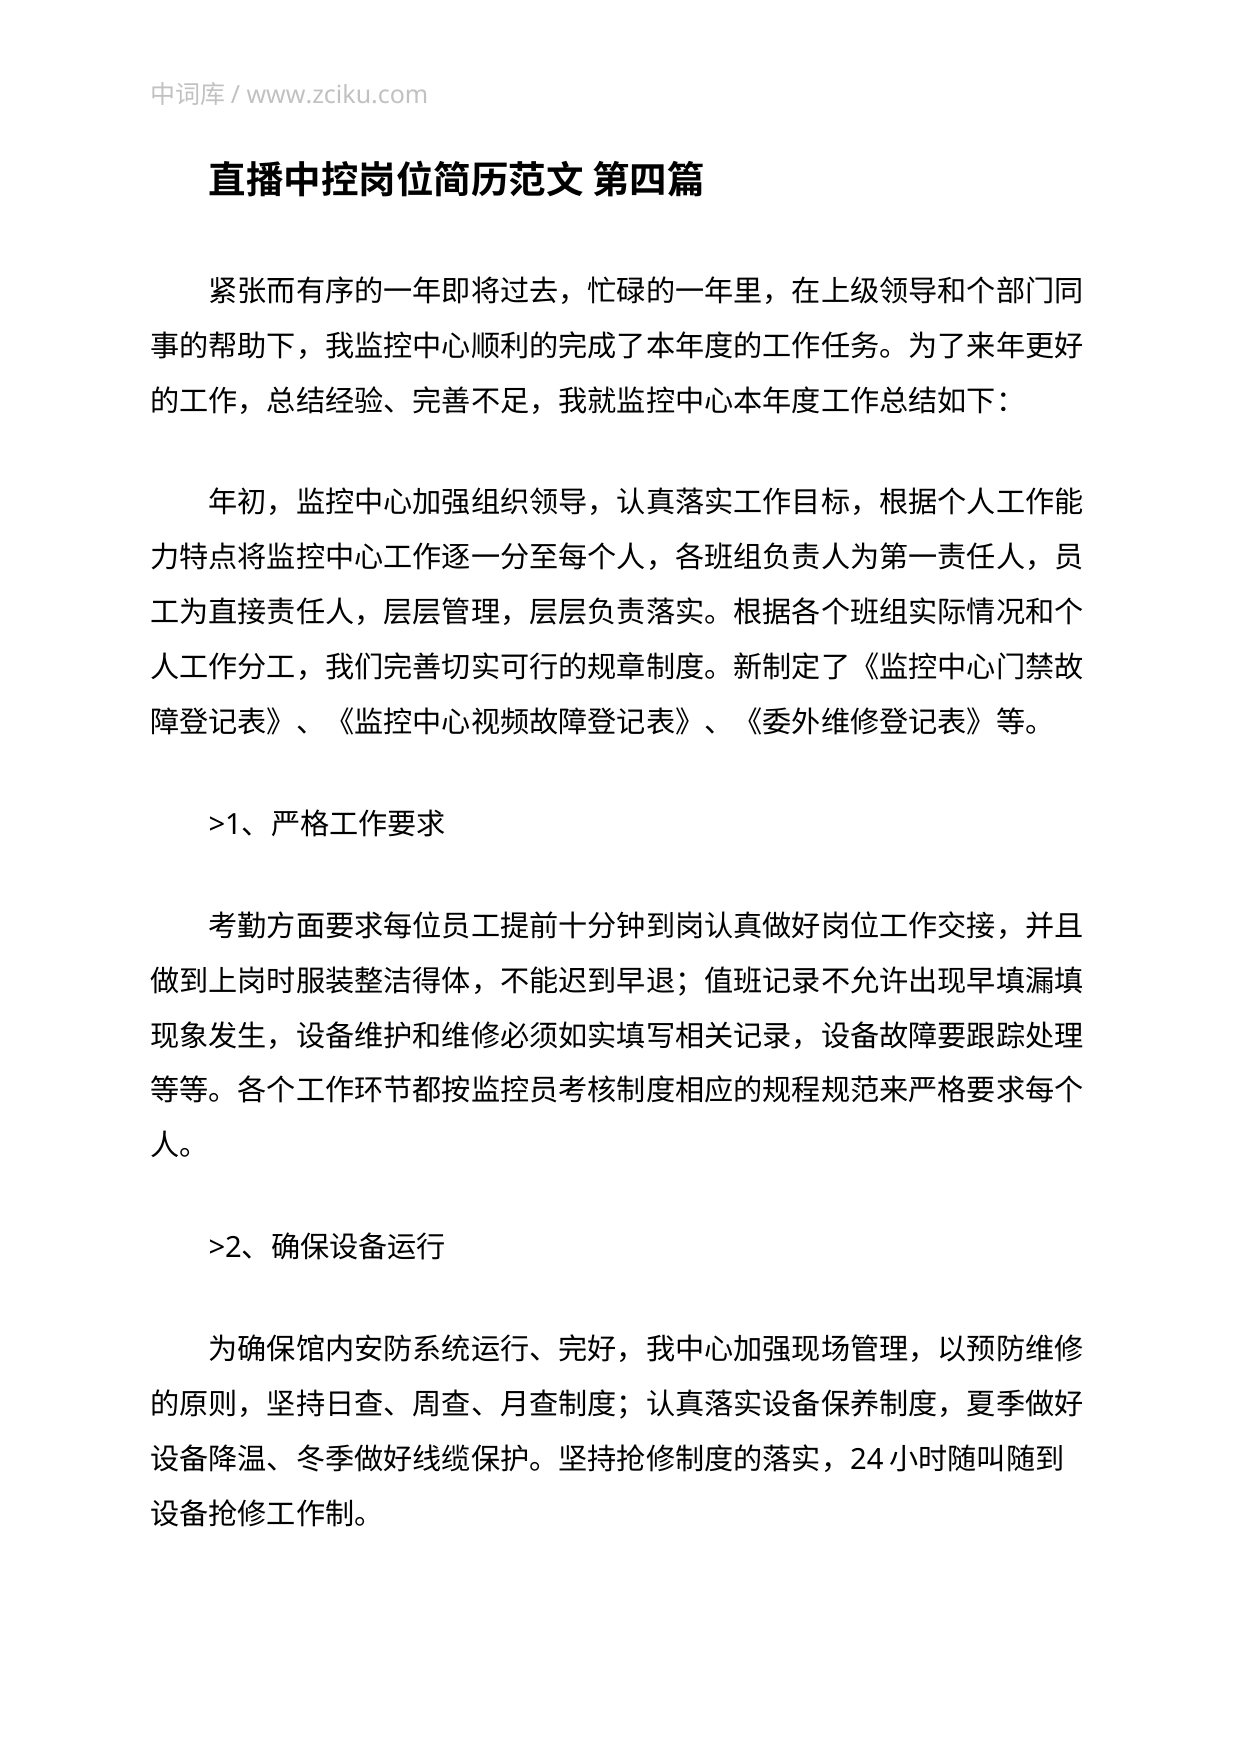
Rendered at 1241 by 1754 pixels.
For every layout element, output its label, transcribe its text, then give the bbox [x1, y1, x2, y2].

text 年初，监控中心加强组织领导，认真落实工作目标，根据个人工作能力特点将监控中心工作逐一分至每个人，各班组负责人为第一责任人，员工为直接责任人，层层管理，层层负责落实。根据各个班组实际情况和个人工作分工，我们完善切实可行的规章制度。新制定了《监控中心门禁故障登记表》、《监控中心视频故障登记表》、《委外维修登记表》等。 [150, 479, 1090, 741]
text 直播中控岗位简历范文 第四篇 [150, 150, 1090, 204]
text >1、严格工作要求 [150, 800, 1090, 843]
text 考勤方面要求每位员工提前十分钟到岗认真做好岗位工作交接，并且做到上岗时服装整洁得体，不能迟到早退；值班记录不允许出现早填漏填现象发生，设备维护和维修必须如实填写相关记录，设备故障要跟踪处理等等。各个工作环节都按监控员考核制度相应的规程规范来严格要求每个人。 [150, 902, 1090, 1164]
text 紧张而有序的一年即将过去，忙碌的一年里，在上级领导和个部门同事的帮助下，我监控中心顺利的完成了本年度的工作任务。为了来年更好的工作，总结经验、完善不足，我就监控中心本年度工作总结如下： [150, 267, 1090, 419]
text >2、确保设备运行 [150, 1224, 1090, 1266]
text 为确保馆内安防系统运行、完好，我中心加强现场管理，以预防维修的原则，坚持日查、周查、月查制度；认真落实设备保养制度，夏季做好设备降温、冬季做好线缆保护。坚持抢修制度的落实，24小时随叫随到设备抢修工作制。 [150, 1326, 1090, 1533]
